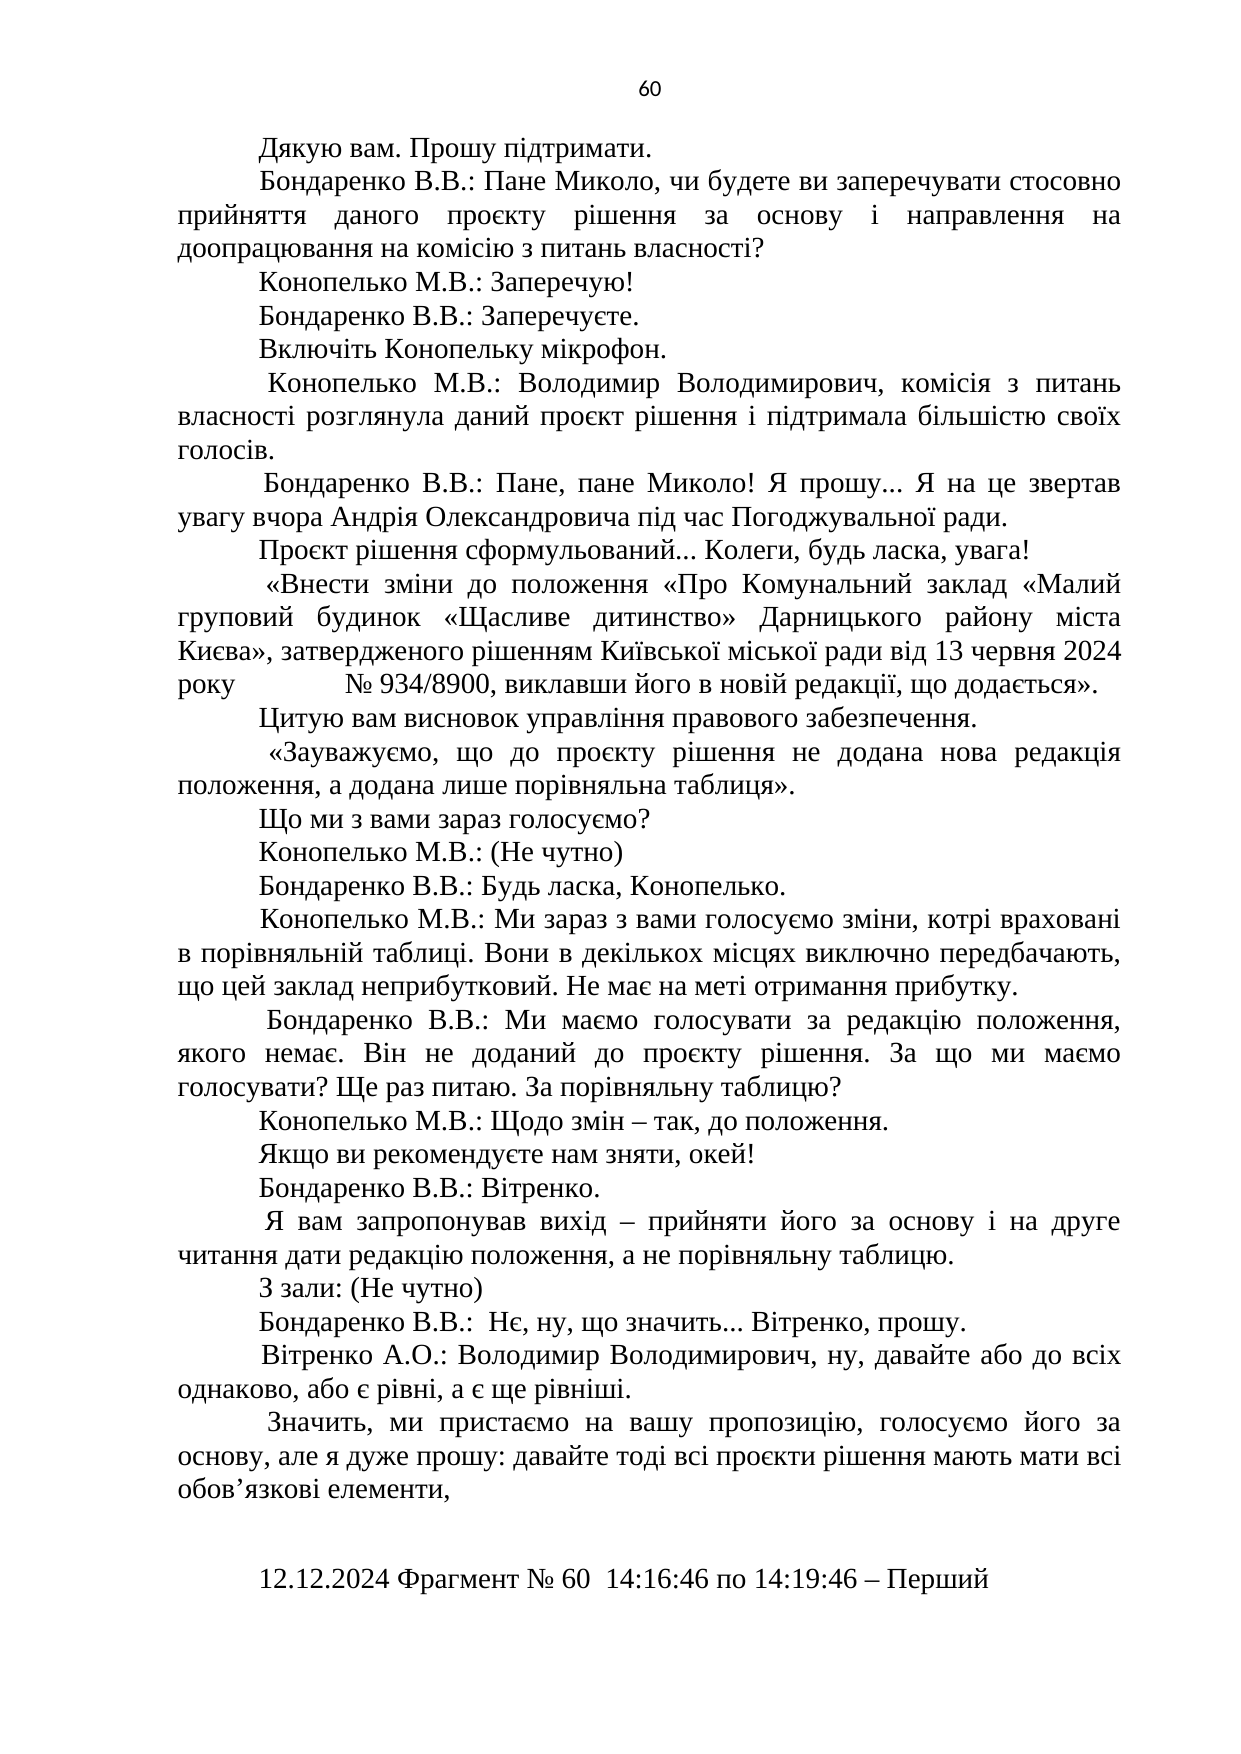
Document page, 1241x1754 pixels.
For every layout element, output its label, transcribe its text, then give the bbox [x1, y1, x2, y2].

text Конопелько М.В.: (Не чутно) [177, 834, 1122, 868]
text Що ми з вами зараз голосуємо? [177, 801, 1122, 834]
text Конопелько М.В.: Заперечую! [177, 264, 1122, 298]
text Дякую вам. Прошу підтримати. [177, 130, 1122, 163]
text Конопелько М.В.: Ми зараз з вами голосуємо зміни, котрі враховані в порівняльній таблиці. Вони в декількох місцях виключно передбачають, що цей заклад неприбутковий. Не має на меті отримання прибутку. [177, 901, 1122, 1002]
text «Зауважуємо, що до проєкту рішення не додана нова редакція положення, а додана лише порівняльна таблиця». [177, 734, 1122, 801]
text Бондаренко В.В.: Нє, ну, що значить... Вітренко, прошу. [177, 1304, 1122, 1337]
text Вітренко А.О.: Володимир Володимирович, ну, давайте або до всіх однаково, або є рівні, а є ще рівніші. [177, 1337, 1122, 1404]
text Бондаренко В.В.: Пане Миколо, чи будете ви заперечувати стосовно прийняття даного проєкту рішення за основу і направлення на доопрацювання на комісію з питань власності? [177, 163, 1122, 264]
text З зали: (Не чутно) [177, 1270, 1122, 1304]
text Цитую вам висновок управління правового забезпечення. [177, 700, 1122, 734]
text Бондаренко В.В.: Будь ласка, Конопелько. [177, 868, 1122, 901]
text Проєкт рішення сформульований... Колеги, будь ласка, увага! [177, 532, 1122, 566]
text Включіть Конопельку мікрофон. [177, 331, 1122, 365]
text Бондаренко В.В.: Заперечуєте. [177, 298, 1122, 331]
text Якщо ви рекомендуєте нам зняти, окей! [177, 1136, 1122, 1170]
text «Внести зміни до положення «Про Комунальний заклад «Малий груповий будинок «Щасливе дитинство» Дарницького району міста Києва», затвердженого рішенням Київської міської ради від 13 червня 2024 року № 934/8900, виклавши його в новій редакції, що додається». [177, 566, 1122, 700]
text Значить, ми пристаємо на вашу пропозицію, голосуємо його за основу, але я дуже прошу: давайте тоді всі проєкти рішення мають мати всі обов’язкові елементи, [177, 1404, 1122, 1505]
text Бондаренко В.В.: Вітренко. [177, 1170, 1122, 1203]
text Конопелько М.В.: Володимир Володимирович, комісія з питань власності розглянула даний проєкт рішення і підтримала більшістю своїх голосів. [177, 365, 1122, 465]
text Бондаренко В.В.: Ми маємо голосувати за редакцію положення, якого немає. Він не доданий до проєкту рішення. За що ми маємо голосувати? Ще раз питаю. За порівняльну таблицю? [177, 1002, 1122, 1103]
text Я вам запропонував вихід – прийняти його за основу і на друге читання дати редакцію положення, а не порівняльну таблицю. [177, 1203, 1122, 1270]
text 12.12.2024 Фрагмент № 60 14:16:46 по 14:19:46 – Перший [177, 1561, 1122, 1595]
text Бондаренко В.В.: Пане, пане Миколо! Я прошу... Я на це звертав увагу вчора Андрія Олександровича під час Погоджувальної ради. [177, 465, 1122, 532]
text Конопелько М.В.: Щодо змін – так, до положення. [177, 1103, 1122, 1136]
